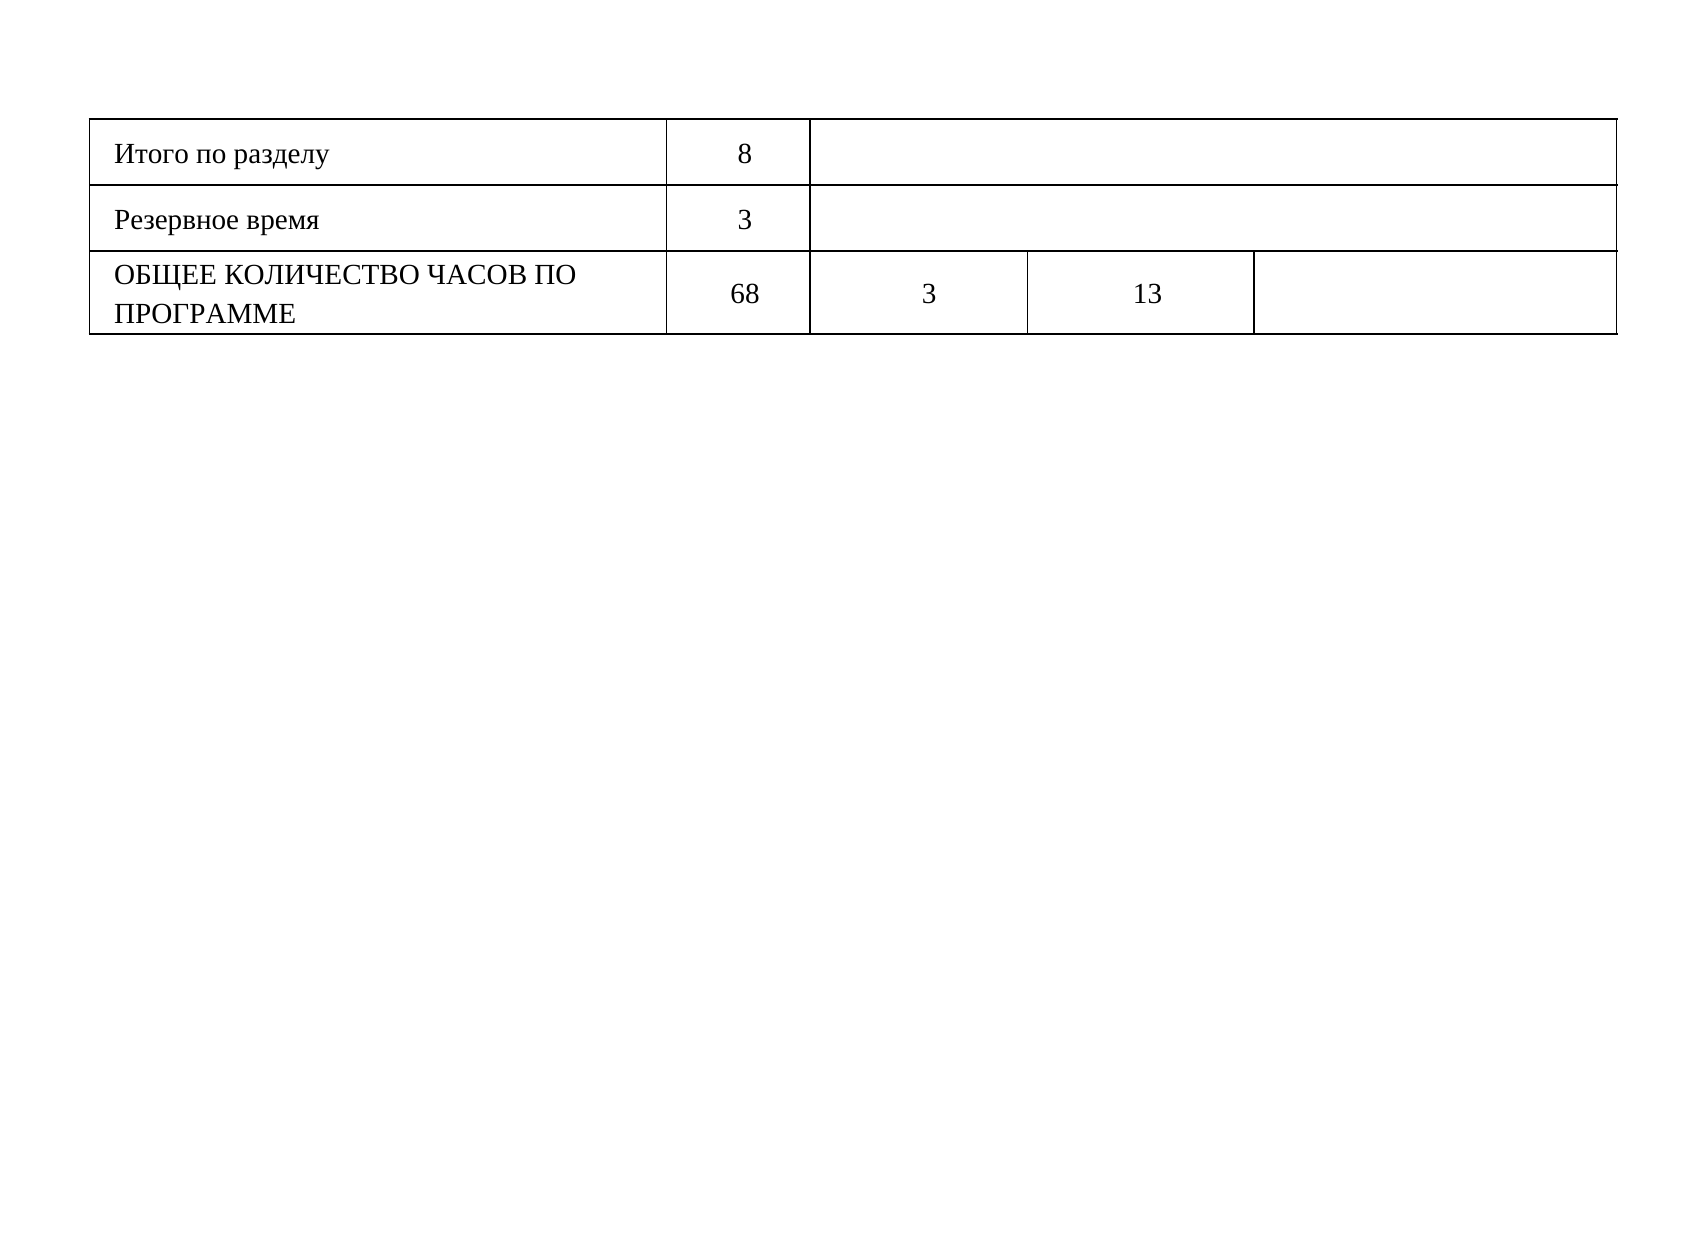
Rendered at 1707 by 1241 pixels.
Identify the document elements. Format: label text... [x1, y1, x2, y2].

table_cell 8 [667, 120, 809, 184]
table_cell 68 [667, 252, 809, 333]
table_cell Итого по разделу [90, 120, 666, 184]
table_cell [1255, 252, 1616, 333]
table_cell 3 [667, 186, 809, 250]
table_cell [811, 186, 1616, 250]
table_cell Резервное время [90, 186, 666, 250]
table_cell [811, 120, 1616, 184]
table_cell ОБЩЕЕ КОЛИЧЕСТВО ЧАСОВ ПО ПРОГРАММЕ [90, 252, 666, 333]
table_cell 13 [1028, 252, 1253, 333]
table_cell 3 [811, 252, 1027, 333]
